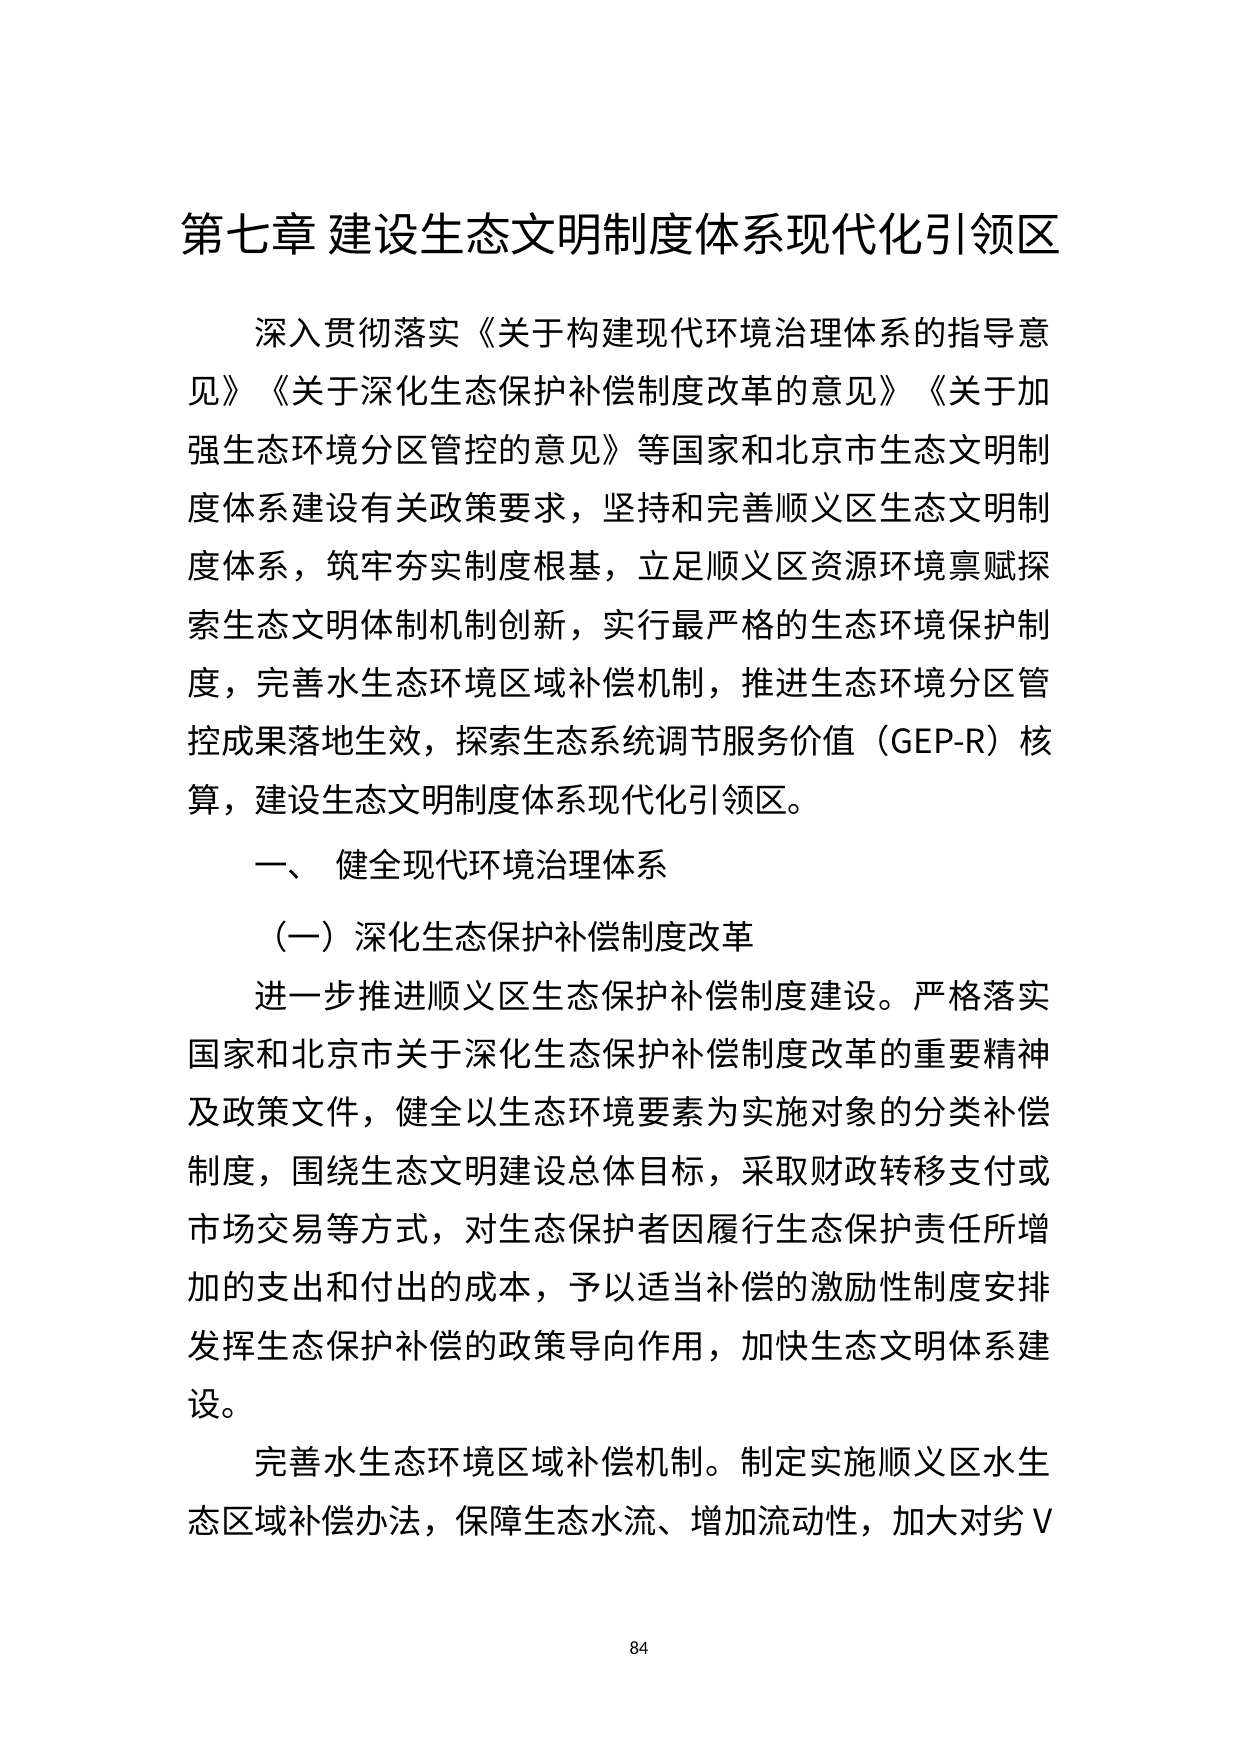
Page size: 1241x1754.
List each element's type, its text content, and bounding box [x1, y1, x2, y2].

text 进一步推进顺义区生态保护补偿制度建设。严格落实国家和北京市关于深化生态保护补偿制度改革的重要精神及政策文件，健全以生态环境要素为实施对象的分类补偿制度，围绕生态文明建设总体目标，采取财政转移支付或市场交易等方式，对生态保护者因履行生态保护责任所增加的支出和付出的成本，予以适当补偿的激励性制度安排，发挥生态保护补偿的政策导向作用，加快生态文明体系建设。 [187, 961, 1053, 1428]
text 深入贯彻落实《关于构建现代环境治理体系的指导意见》《关于深化生态保护补偿制度改革的意见》《关于加强生态环境分区管控的意见》等国家和北京市生态文明制度体系建设有关政策要求，坚持和完善顺义区生态文明制度体系，筑牢夯实制度根基，立足顺义区资源环境禀赋探索生态文明体制机制创新，实行最严格的生态环境保护制度，完善水生态环境区域补偿机制，推进生态环境分区管控成果落地生效，探索生态系统调节服务价值（GEP-R）核算，建设生态文明制度体系现代化引领区。 [187, 299, 1053, 824]
subtitle 健全现代环境治理体系 [187, 824, 1053, 903]
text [187, 1428, 1053, 1545]
subtitle 第七章 建设生态文明制度体系现代化引领区 [144, 198, 1096, 264]
subtitle （一）深化生态保护补偿制度改革 [187, 903, 1053, 961]
